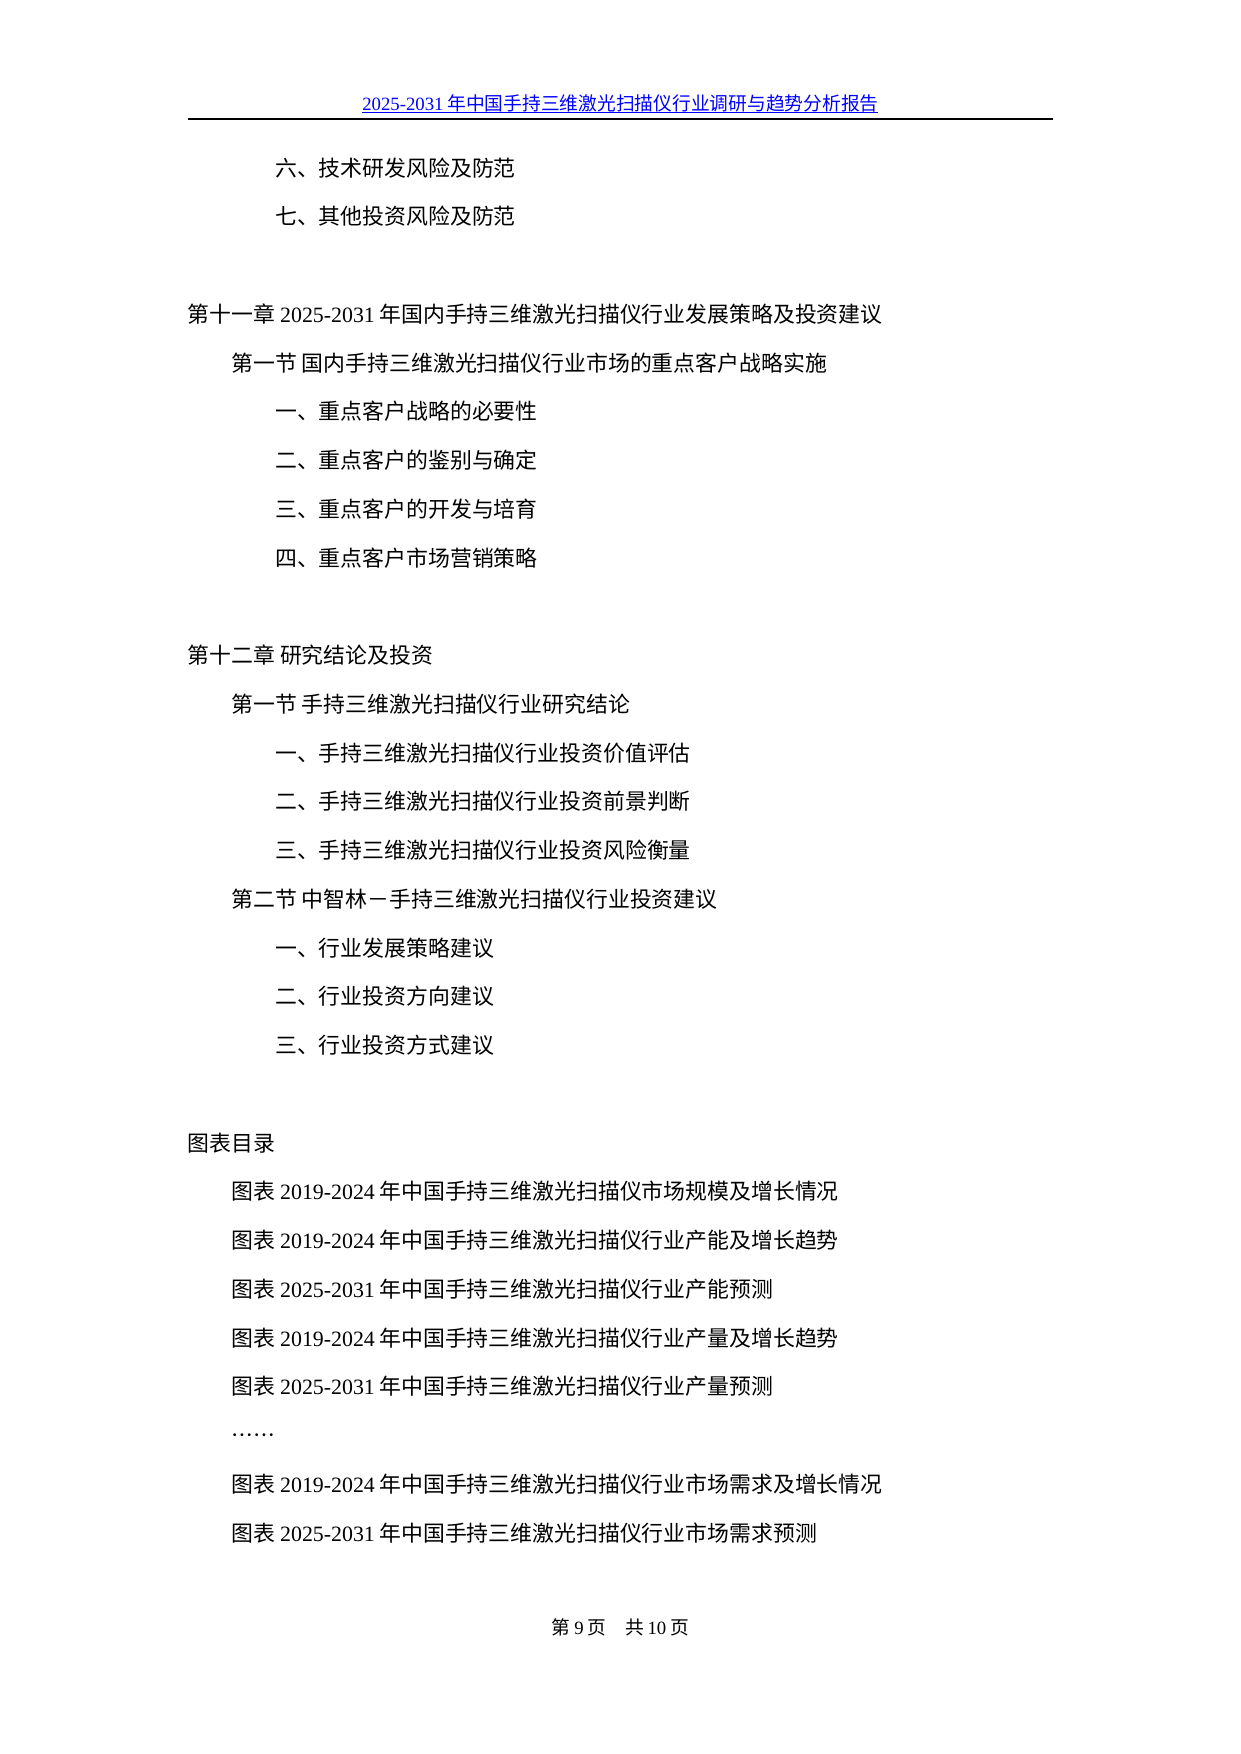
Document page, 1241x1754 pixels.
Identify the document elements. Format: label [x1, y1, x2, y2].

text [187, 150, 1053, 1548]
